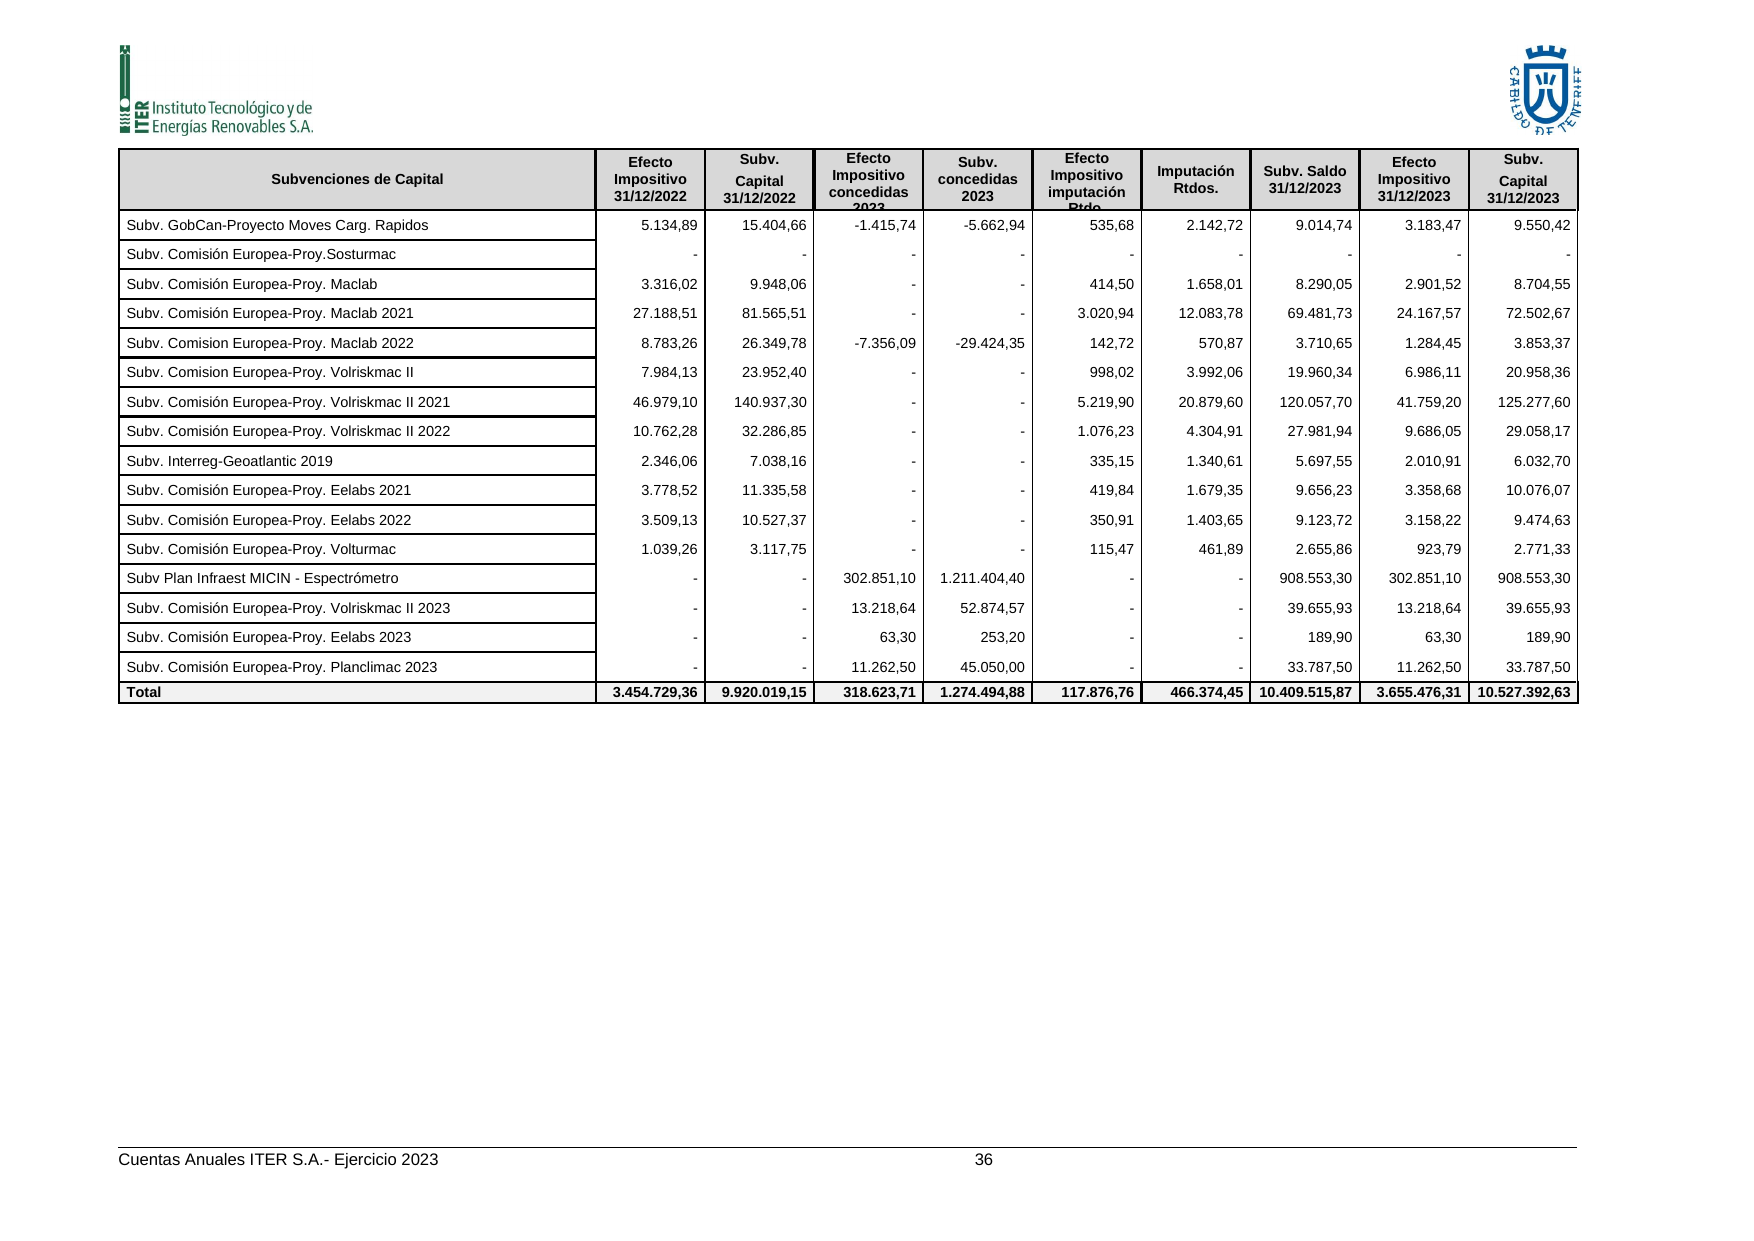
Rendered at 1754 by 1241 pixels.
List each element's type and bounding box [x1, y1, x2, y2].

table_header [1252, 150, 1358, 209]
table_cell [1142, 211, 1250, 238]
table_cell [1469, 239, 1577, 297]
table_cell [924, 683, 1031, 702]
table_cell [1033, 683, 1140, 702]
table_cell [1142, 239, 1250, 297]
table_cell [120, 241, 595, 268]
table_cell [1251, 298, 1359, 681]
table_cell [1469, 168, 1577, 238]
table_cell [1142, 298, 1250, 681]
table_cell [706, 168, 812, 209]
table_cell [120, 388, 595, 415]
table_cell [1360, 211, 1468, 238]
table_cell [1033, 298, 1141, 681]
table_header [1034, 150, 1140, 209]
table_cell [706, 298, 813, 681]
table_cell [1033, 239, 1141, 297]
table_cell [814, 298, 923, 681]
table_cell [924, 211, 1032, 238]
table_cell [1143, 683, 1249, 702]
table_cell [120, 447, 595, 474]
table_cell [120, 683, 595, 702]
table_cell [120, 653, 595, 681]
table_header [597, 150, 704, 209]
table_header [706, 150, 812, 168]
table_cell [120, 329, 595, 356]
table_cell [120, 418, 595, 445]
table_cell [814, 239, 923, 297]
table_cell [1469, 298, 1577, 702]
picture [119, 45, 313, 136]
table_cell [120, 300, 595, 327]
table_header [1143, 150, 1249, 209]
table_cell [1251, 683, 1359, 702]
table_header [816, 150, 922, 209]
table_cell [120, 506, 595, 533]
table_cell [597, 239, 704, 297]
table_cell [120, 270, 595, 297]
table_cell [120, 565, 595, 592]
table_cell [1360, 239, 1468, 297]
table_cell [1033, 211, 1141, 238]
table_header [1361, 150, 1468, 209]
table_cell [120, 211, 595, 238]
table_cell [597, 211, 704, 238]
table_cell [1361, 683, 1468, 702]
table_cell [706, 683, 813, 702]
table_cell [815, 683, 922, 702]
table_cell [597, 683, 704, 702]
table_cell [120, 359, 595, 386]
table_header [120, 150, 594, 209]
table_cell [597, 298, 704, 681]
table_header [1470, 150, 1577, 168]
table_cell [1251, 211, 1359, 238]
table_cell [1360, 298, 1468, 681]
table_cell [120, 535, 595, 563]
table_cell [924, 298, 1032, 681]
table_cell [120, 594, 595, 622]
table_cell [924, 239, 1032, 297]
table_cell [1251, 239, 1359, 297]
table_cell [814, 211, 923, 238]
picture [1509, 45, 1582, 134]
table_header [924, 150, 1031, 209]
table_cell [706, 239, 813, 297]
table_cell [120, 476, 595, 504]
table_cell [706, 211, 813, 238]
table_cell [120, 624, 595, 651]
